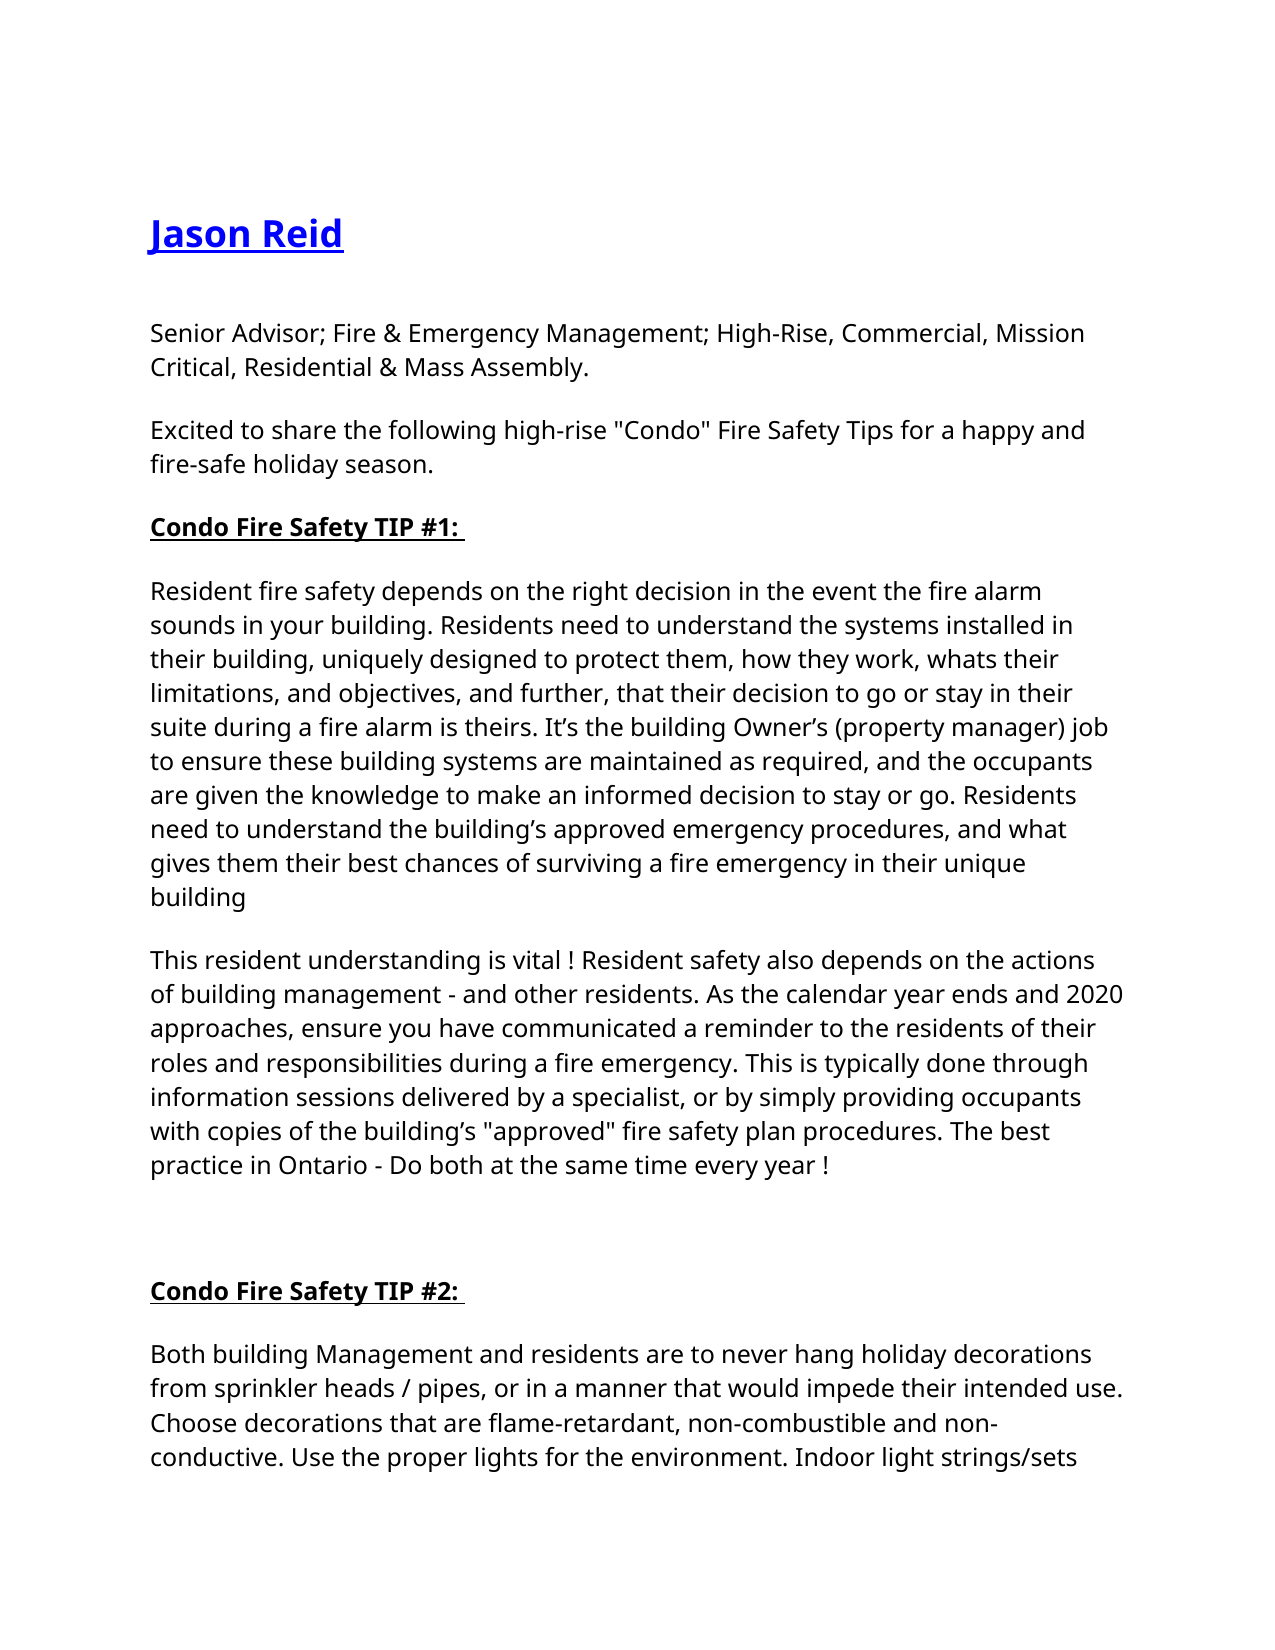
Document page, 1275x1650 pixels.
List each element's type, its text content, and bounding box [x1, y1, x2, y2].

text Senior Advisor; Fire & Emergency Management; High-Rise, Commercial, Mission Critical, Residential & Mass Assembly. [150, 315, 1125, 383]
text Excited to share the following high-rise "Condo" Fire Safety Tips for a happy and fire-safe holiday season. [150, 413, 1125, 481]
text Resident fire safety depends on the right decision in the event the fire alarm sounds in your building. Residents need to understand the systems installed in their building, uniquely designed to protect them, how they work, whats their limitations, and objectives, and further, that their decision to go or stay in their suite during a fire alarm is theirs. It’s the building Owner’s (property manager) job to ensure these building systems are maintained as required, and the occupants are given the knowledge to make an informed decision to stay or go. Residents need to understand the building’s approved emergency procedures, and what gives them their best chances of surviving a fire emergency in their unique building [150, 573, 1125, 914]
text This resident understanding is vital ! Resident safety also depends on the actions of building management - and other residents. As the calendar year ends and 2020 approaches, ensure you have communicated a reminder to the residents of their roles and responsibilities during a fire emergency. This is typically done through information sessions delivered by a specialist, or by simply providing occupants with copies of the building’s "approved" fire safety plan procedures. The best practice in Ontario - Do both at the same time every year ! [150, 943, 1125, 1181]
text Condo Fire Safety TIP #1: [150, 510, 1125, 544]
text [150, 1337, 1125, 1473]
text Condo Fire Safety TIP #2: [150, 1274, 1125, 1308]
text Jason Reid [150, 207, 1112, 258]
